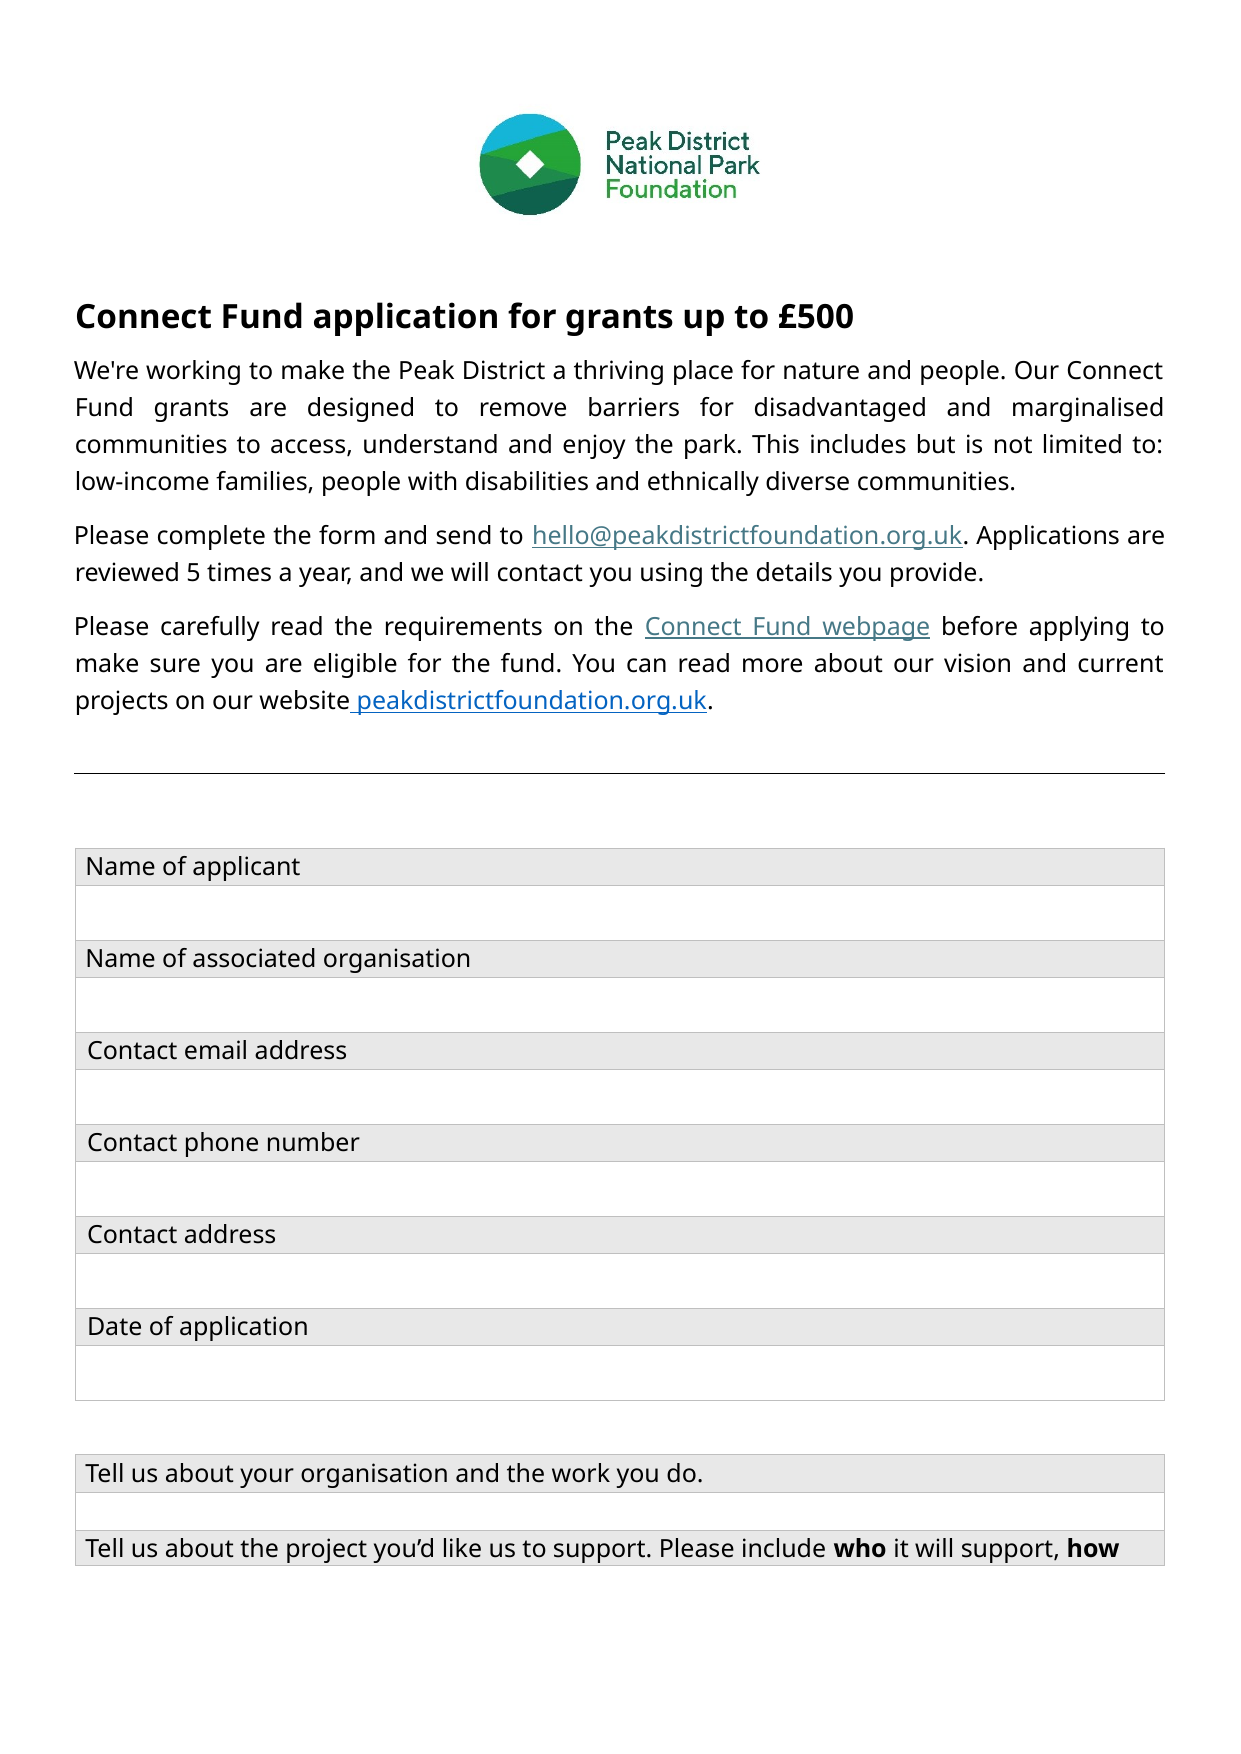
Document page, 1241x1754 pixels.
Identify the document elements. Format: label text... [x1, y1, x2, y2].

table_header Name of applicant [76, 849, 1164, 885]
text Please carefully read the requirements on the Connect Fund webpage before applying to make sure you are eligible for the fund. You can read more about our vision and current projects on our website peakdistrictfoundation.org.uk. [73, 608, 1165, 717]
table_cell Contact phone number [76, 1125, 1164, 1161]
text We're working to make the Peak District a thriving place for nature and people. Our Connect Fund grants are designed to remove barriers for disadvantaged and marginalised communities to access, understand and enjoy the park. This includes but is not limited to: low-income families, people with disabilities and ethnically diverse communities. [73, 353, 1165, 498]
text Connect Fund application for grants up to £500 [75, 293, 1165, 338]
table_cell [76, 886, 1164, 939]
table_cell [76, 1493, 1164, 1530]
picture [442, 82, 800, 247]
table_cell [76, 1070, 1164, 1123]
table_cell [76, 1162, 1164, 1216]
text Please complete the form and send to hello@peakdistrictfoundation.org.uk. Applications are reviewed 5 times a year, and we will contact you using the details you provide. [73, 518, 1165, 589]
table_cell [76, 978, 1164, 1032]
table_cell Contact email address [76, 1033, 1164, 1069]
table_cell [76, 1254, 1164, 1307]
table_cell Name of associated organisation [76, 941, 1164, 977]
table_cell Contact address [76, 1217, 1164, 1253]
table_cell [76, 1346, 1164, 1399]
table_header Tell us about your organisation and the work you do. [76, 1455, 1164, 1492]
table_cell Date of application [76, 1309, 1164, 1345]
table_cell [76, 1531, 1164, 1565]
